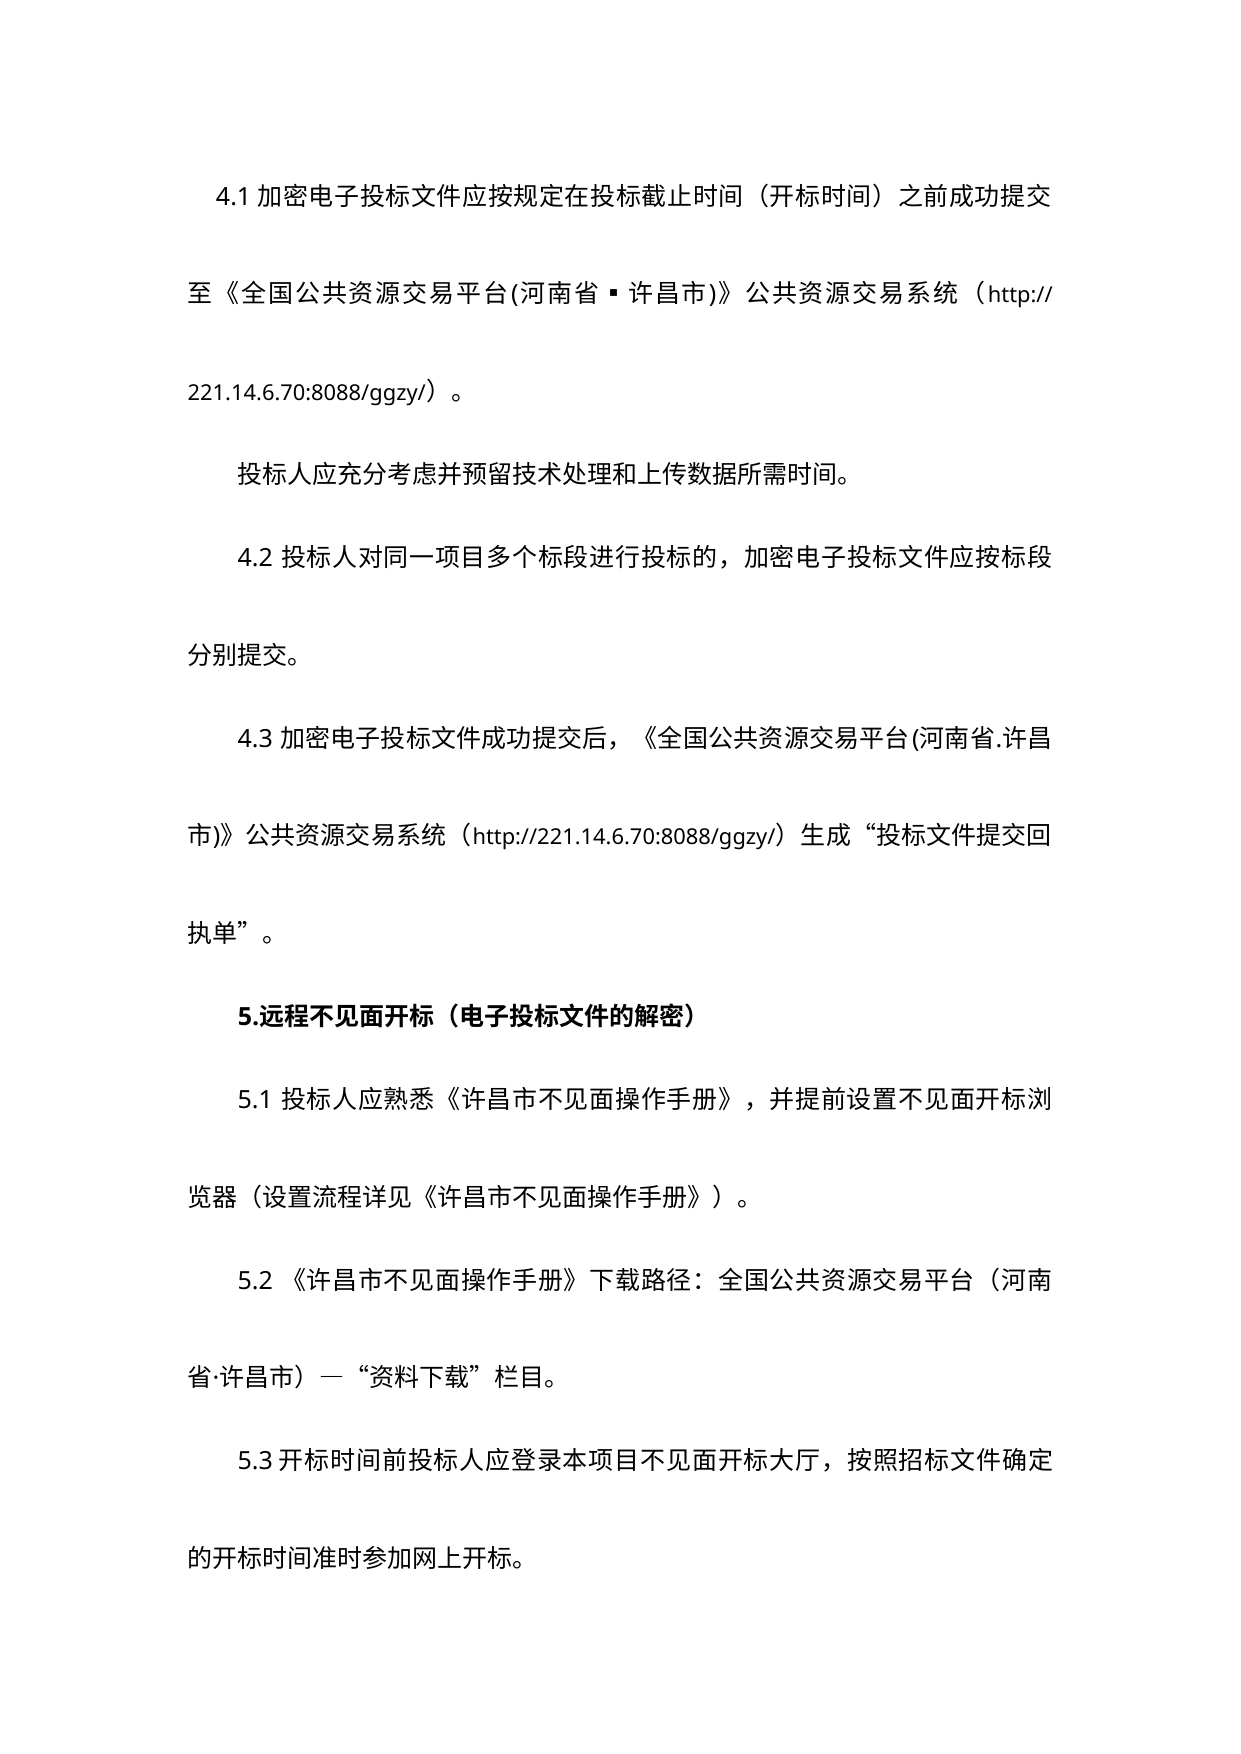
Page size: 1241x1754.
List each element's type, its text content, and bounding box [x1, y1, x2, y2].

text 5.2 《许昌市不见面操作手册》下载路径：全国公共资源交易平台（河南省·许昌市）—“资料下载”栏目。 [187, 1246, 1053, 1408]
text 5.3开标时间前投标人应登录本项目不见面开标大厅，按照招标文件确定的开标时间准时参加网上开标。 [187, 1426, 1053, 1589]
text 5.远程不见面开标（电子投标文件的解密） [187, 982, 1053, 1047]
text 4.3 加密电子投标文件成功提交后，《全国公共资源交易平台(河南省.许昌市)》公共资源交易系统（http://221.14.6.70:8088/ggzy/）生成“投标文件提交回执单”。 [187, 704, 1053, 964]
text 5.1 投标人应熟悉《许昌市不见面操作手册》，并提前设置不见面开标浏览器（设置流程详见《许昌市不见面操作手册》）。 [187, 1065, 1053, 1228]
text 4.1加密电子投标文件应按规定在投标截止时间（开标时间）之前成功提交至《全国公共资源交易平台(河南省▪许昌市)》公共资源交易系统（http://221.14.6.70:8088/ggzy/）。 [187, 162, 1053, 422]
text 投标人应充分考虑并预留技术处理和上传数据所需时间。 [187, 440, 1053, 505]
text 4.2 投标人对同一项目多个标段进行投标的，加密电子投标文件应按标段分别提交。 [187, 523, 1053, 686]
